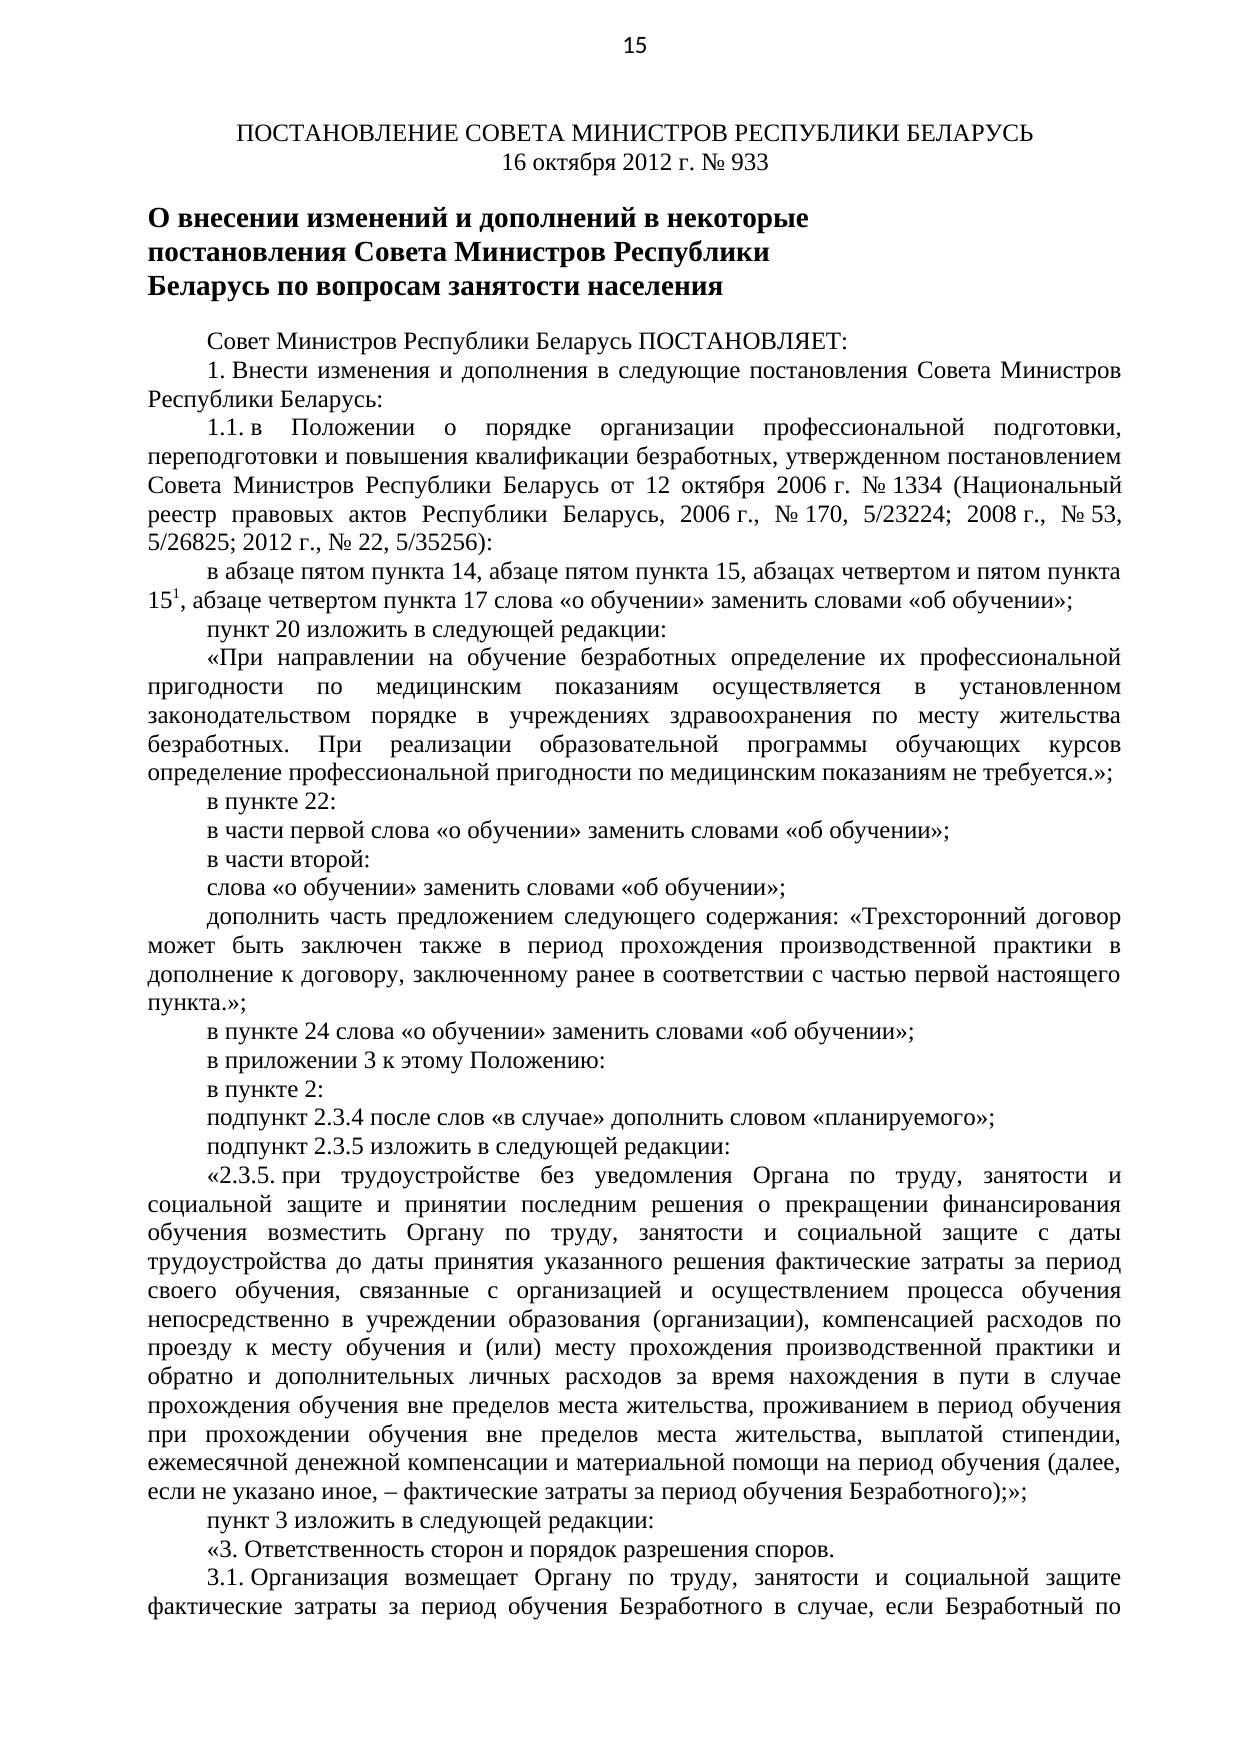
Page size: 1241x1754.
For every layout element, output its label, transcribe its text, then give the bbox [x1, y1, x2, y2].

text пункт 20 изложить в следующей редакции: [147, 614, 1122, 642]
text пункт 3 изложить в следующей редакции: [147, 1505, 1122, 1534]
text слова «о обучении» заменить словами «об обучении»; [147, 872, 1122, 901]
text «2.3.5. при трудоустройстве без уведомления Органа по труду, занятости и социальной защите и принятии последним решения о прекращении финансирования обучения возместить Органу по труду, занятости и социальной защите с даты трудоустройства до даты принятия указанного решения фактические затраты за период своего обучения, связанные с организацией и осуществлением процесса обучения непосредственно в учреждении образования (организации), компенсацией расходов по проезду к месту обучения и (или) месту прохождения производственной практики и обратно и дополнительных личных расходов за время нахождения в пути в случае прохождения обучения вне пределов места жительства, проживанием в период обучения при прохождении обучения вне пределов места жительства, выплатой стипендии, ежемесячной денежной компенсации и материальной помощи на период обучения (далее, если не указано иное, – фактические затраты за период обучения Безработного);»; [147, 1160, 1122, 1505]
text 1.1. в Положении о порядке организации профессиональной подготовки, переподготовки и повышения квалификации безработных, утвержденном постановлением Совета Министров Республики Беларусь от 12 октября 2006 г. № 1334 (Национальный реестр правовых актов Республики Беларусь, 2006 г., № 170, 5/23224; 2008 г., № 53, 5/26825; 2012 г., № 22, 5/35256): [147, 412, 1122, 556]
text в пункте 2: [147, 1074, 1122, 1102]
text «3. Ответственность сторон и порядок разрешения споров. [147, 1534, 1122, 1562]
text подпункт 2.3.5 изложить в следующей редакции: [147, 1131, 1122, 1160]
text подпункт 2.3.4 после слов «в случае» дополнить словом «планируемого»; [147, 1102, 1122, 1131]
text 16 октября 2012 г. № 933 [147, 147, 1122, 176]
text ПОСТАНОВЛЕНИЕ СОВЕТА МИНИСТРОВ РЕСПУБЛИКИ БЕЛАРУСЬ [147, 118, 1122, 147]
text О внесении изменений и дополнений в некоторые постановления Совета Министров Республики Беларусь по вопросам занятости населения [147, 201, 886, 301]
text в пункте 24 слова «о обучении» заменить словами «об обучении»; [147, 1016, 1122, 1045]
text Совет Министров Республики Беларусь ПОСТАНОВЛЯЕТ: [147, 326, 1122, 355]
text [147, 1562, 1122, 1620]
text 1. Внести изменения и дополнения в следующие постановления Совета Министров Республики Беларусь: [147, 355, 1122, 412]
text дополнить часть предложением следующего содержания: «Трехсторонний договор может быть заключен также в период прохождения производственной практики в дополнение к договору, заключенному ранее в соответствии с частью первой настоящего пункта.»; [147, 901, 1122, 1016]
text в абзаце пятом пункта 14, абзаце пятом пункта 15, абзацах четвертом и пятом пункта 151, абзаце четвертом пункта 17 слова «о обучении» заменить словами «об обучении»; [147, 556, 1122, 614]
text в части первой слова «о обучении» заменить словами «об обучении»; [147, 815, 1122, 844]
text «При направлении на обучение безработных определение их профессиональной пригодности по медицинским показаниям осуществляется в установленном законодательством порядке в учреждениях здравоохранения по месту жительства безработных. При реализации образовательной программы обучающих курсов определение профессиональной пригодности по медицинским показаниям не требуется.»; [147, 642, 1122, 786]
text в пункте 22: [147, 786, 1122, 815]
text в приложении 3 к этому Положению: [147, 1045, 1122, 1074]
text в части второй: [147, 844, 1122, 872]
